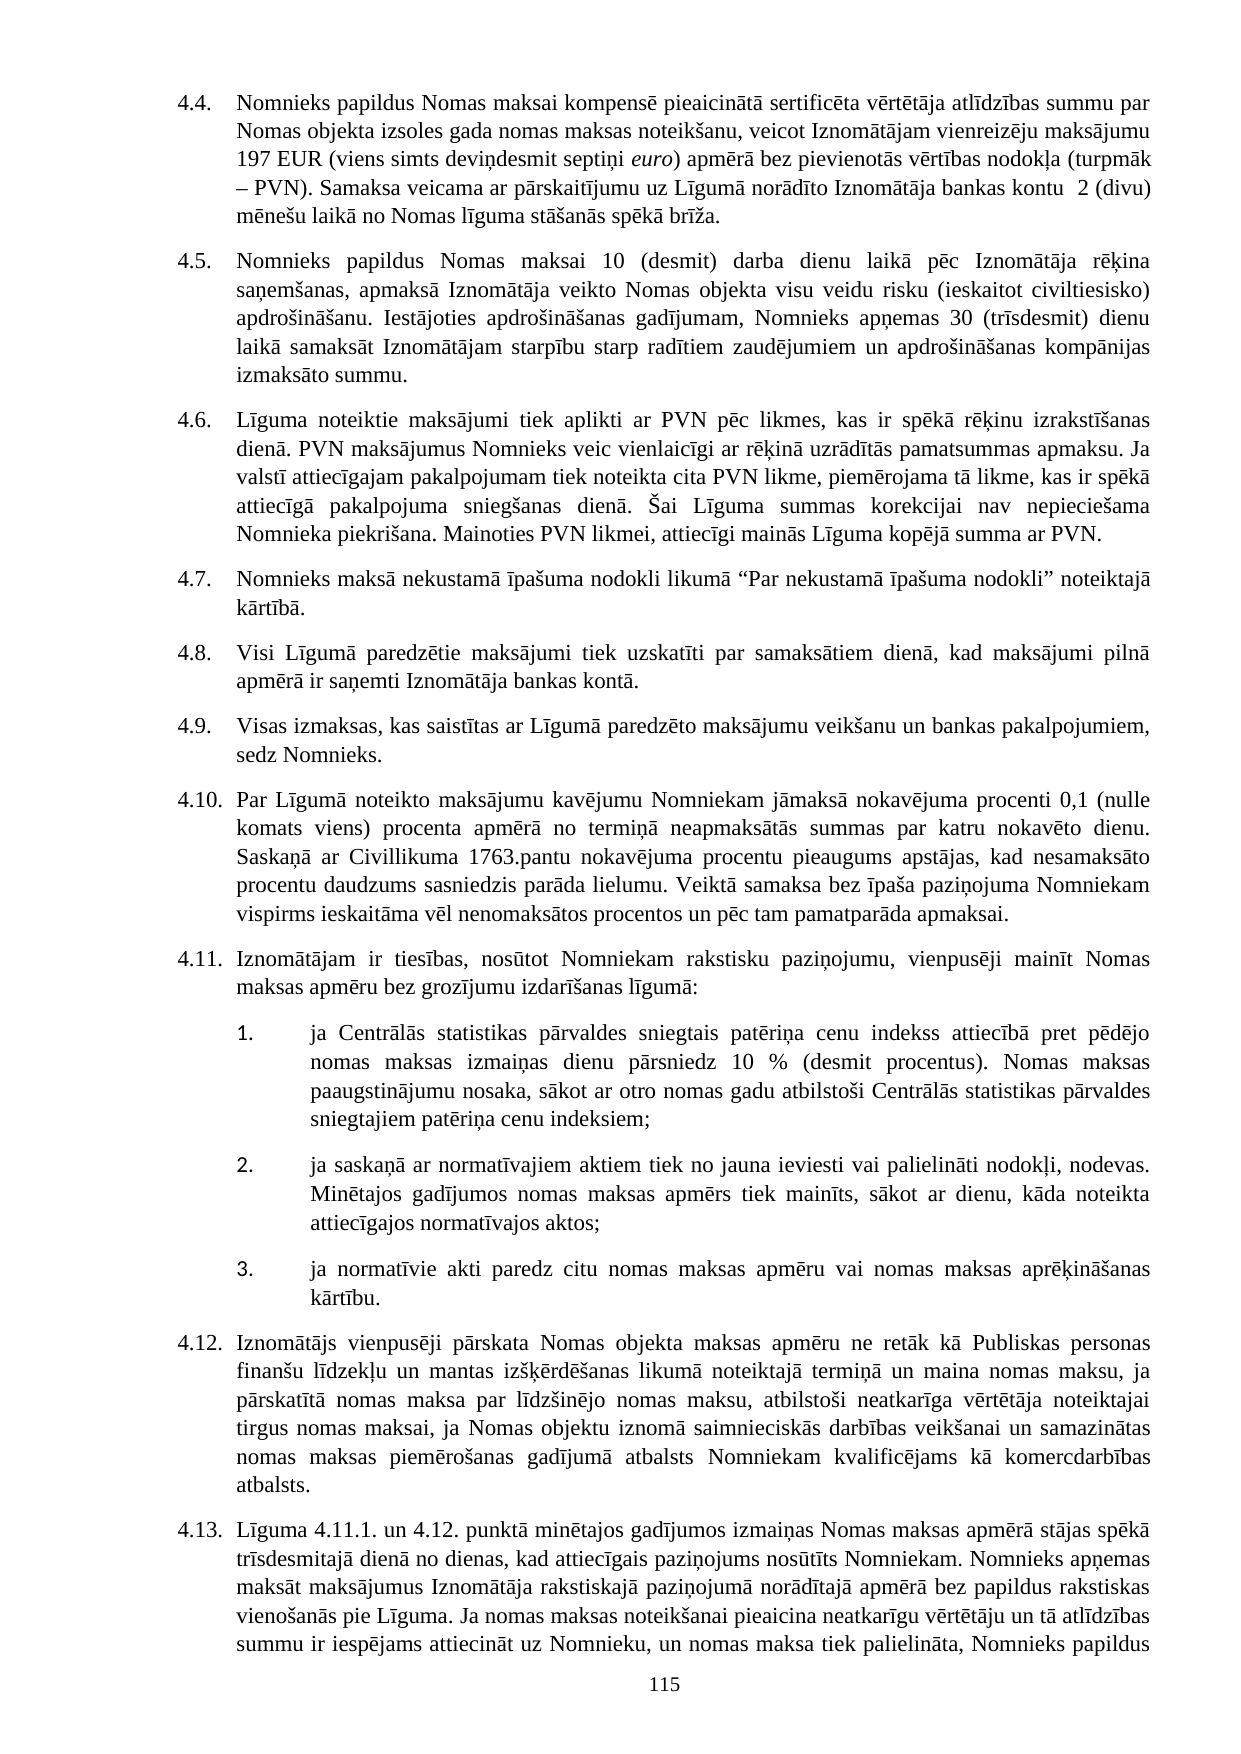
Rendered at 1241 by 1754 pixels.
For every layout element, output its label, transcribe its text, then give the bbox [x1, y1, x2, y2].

list Nomnieks papildus Nomas maksai kompensē pieaicinātā sertificēta vērtētāja atlīdzības summu par Nomas objekta izsoles gada nomas maksas noteikšanu, veicot Iznomātājam vienreizēju maksājumu 197 EUR (viens simts deviņdesmit septiņi euro) apmērā bez pievienotās vērtības nodokļa (turpmāk – PVN). Samaksa veicama ar pārskaitījumu uz Līgumā norādīto Iznomātāja bankas kontu 2 (divu) mēnešu laikā no Nomas līguma stāšanās spēkā brīža. [177, 89, 1152, 229]
list Par Līgumā noteikto maksājumu kavējumu Nomniekam jāmaksā nokavējuma procenti 0,1 (nulle komats viens) procenta apmērā no termiņā neapmaksātās summas par katru nokavēto dienu. Saskaņā ar Civillikuma 1763.pantu nokavējuma procentu pieaugums apstājas, kad nesamaksāto procentu daudzums sasniedzis parāda lielumu. Veiktā samaksa bez īpaša paziņojuma Nomniekam vispirms ieskaitāma vēl nenomaksātos procentos un pēc tam pamatparāda apmaksai. [177, 786, 1152, 926]
list Visas izmaksas, kas saistītas ar Līgumā paredzēto maksājumu veikšanu un bankas pakalpojumiem, sedz Nomnieks. [177, 712, 1152, 767]
list Iznomātājam ir tiesības, nosūtot Nomniekam rakstisku paziņojumu, vienpusēji mainīt Nomas maksas apmēru bez grozījumu izdarīšanas līgumā: [177, 945, 1152, 999]
list Iznomātājs vienpusēji pārskata Nomas objekta maksas apmēru ne retāk kā Publiskas personas finanšu līdzekļu un mantas izšķērdēšanas likumā noteiktajā termiņā un maina nomas maksu, ja pārskatītā nomas maksa par līdzšinējo nomas maksu, atbilstoši neatkarīga vērtētāja noteiktajai tirgus nomas maksai, ja Nomas objektu iznomā saimnieciskās darbības veikšanai un samazinātas nomas maksas piemērošanas gadījumā atbalsts Nomniekam kvalificējams kā komercdarbības atbalsts. [177, 1329, 1152, 1498]
list ja normatīvie akti paredz citu nomas maksas apmēru vai nomas maksas aprēķināšanas kārtību. [236, 1254, 1152, 1310]
list Nomnieks papildus Nomas maksai 10 (desmit) darba dienu laikā pēc Iznomātāja rēķina saņemšanas, apmaksā Iznomātāja veikto Nomas objekta visu veidu risku (ieskaitot civiltiesisko) apdrošināšanu. Iestājoties apdrošināšanas gadījumam, Nomnieks apņemas 30 (trīsdesmit) dienu laikā samaksāt Iznomātājam starpību starp radītiem zaudējumiem un apdrošināšanas kompānijas izmaksāto summu. [177, 247, 1152, 388]
list ja saskaņā ar normatīvajiem aktiem tiek no jauna ieviesti vai palielināti nodokļi, nodevas. Minētajos gadījumos nomas maksas apmērs tiek mainīts, sākot ar dienu, kāda noteikta attiecīgajos normatīvajos aktos; [236, 1150, 1152, 1235]
list Līguma noteiktie maksājumi tiek aplikti ar PVN pēc likmes, kas ir spēkā rēķinu izrakstīšanas dienā. PVN maksājumus Nomnieks veic vienlaicīgi ar rēķinā uzrādītās pamatsummas apmaksu. Ja valstī attiecīgajam pakalpojumam tiek noteikta cita PVN likme, piemērojama tā likme, kas ir spēkā attiecīgā pakalpojuma sniegšanas dienā. Šai Līguma summas korekcijai nav nepieciešama Nomnieka piekrišana. Mainoties PVN likmei, attiecīgi mainās Līguma kopējā summa ar PVN. [177, 406, 1152, 546]
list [177, 1516, 1152, 1657]
list Visi Līgumā paredzētie maksājumi tiek uzskatīti par samaksātiem dienā, kad maksājumi pilnā apmērā ir saņemti Iznomātāja bankas kontā. [177, 639, 1152, 693]
list ja Centrālās statistikas pārvaldes sniegtais patēriņa cenu indekss attiecībā pret pēdējo nomas maksas izmaiņas dienu pārsniedz 10 % (desmit procentus). Nomas maksas paaugstinājumu nosaka, sākot ar otro nomas gadu atbilstoši Centrālās statistikas pārvaldes sniegtajiem patēriņa cenu indeksiem; [236, 1018, 1152, 1132]
list Nomnieks maksā nekustamā īpašuma nodokli likumā “Par nekustamā īpašuma nodokli” noteiktajā kārtībā. [177, 565, 1152, 620]
